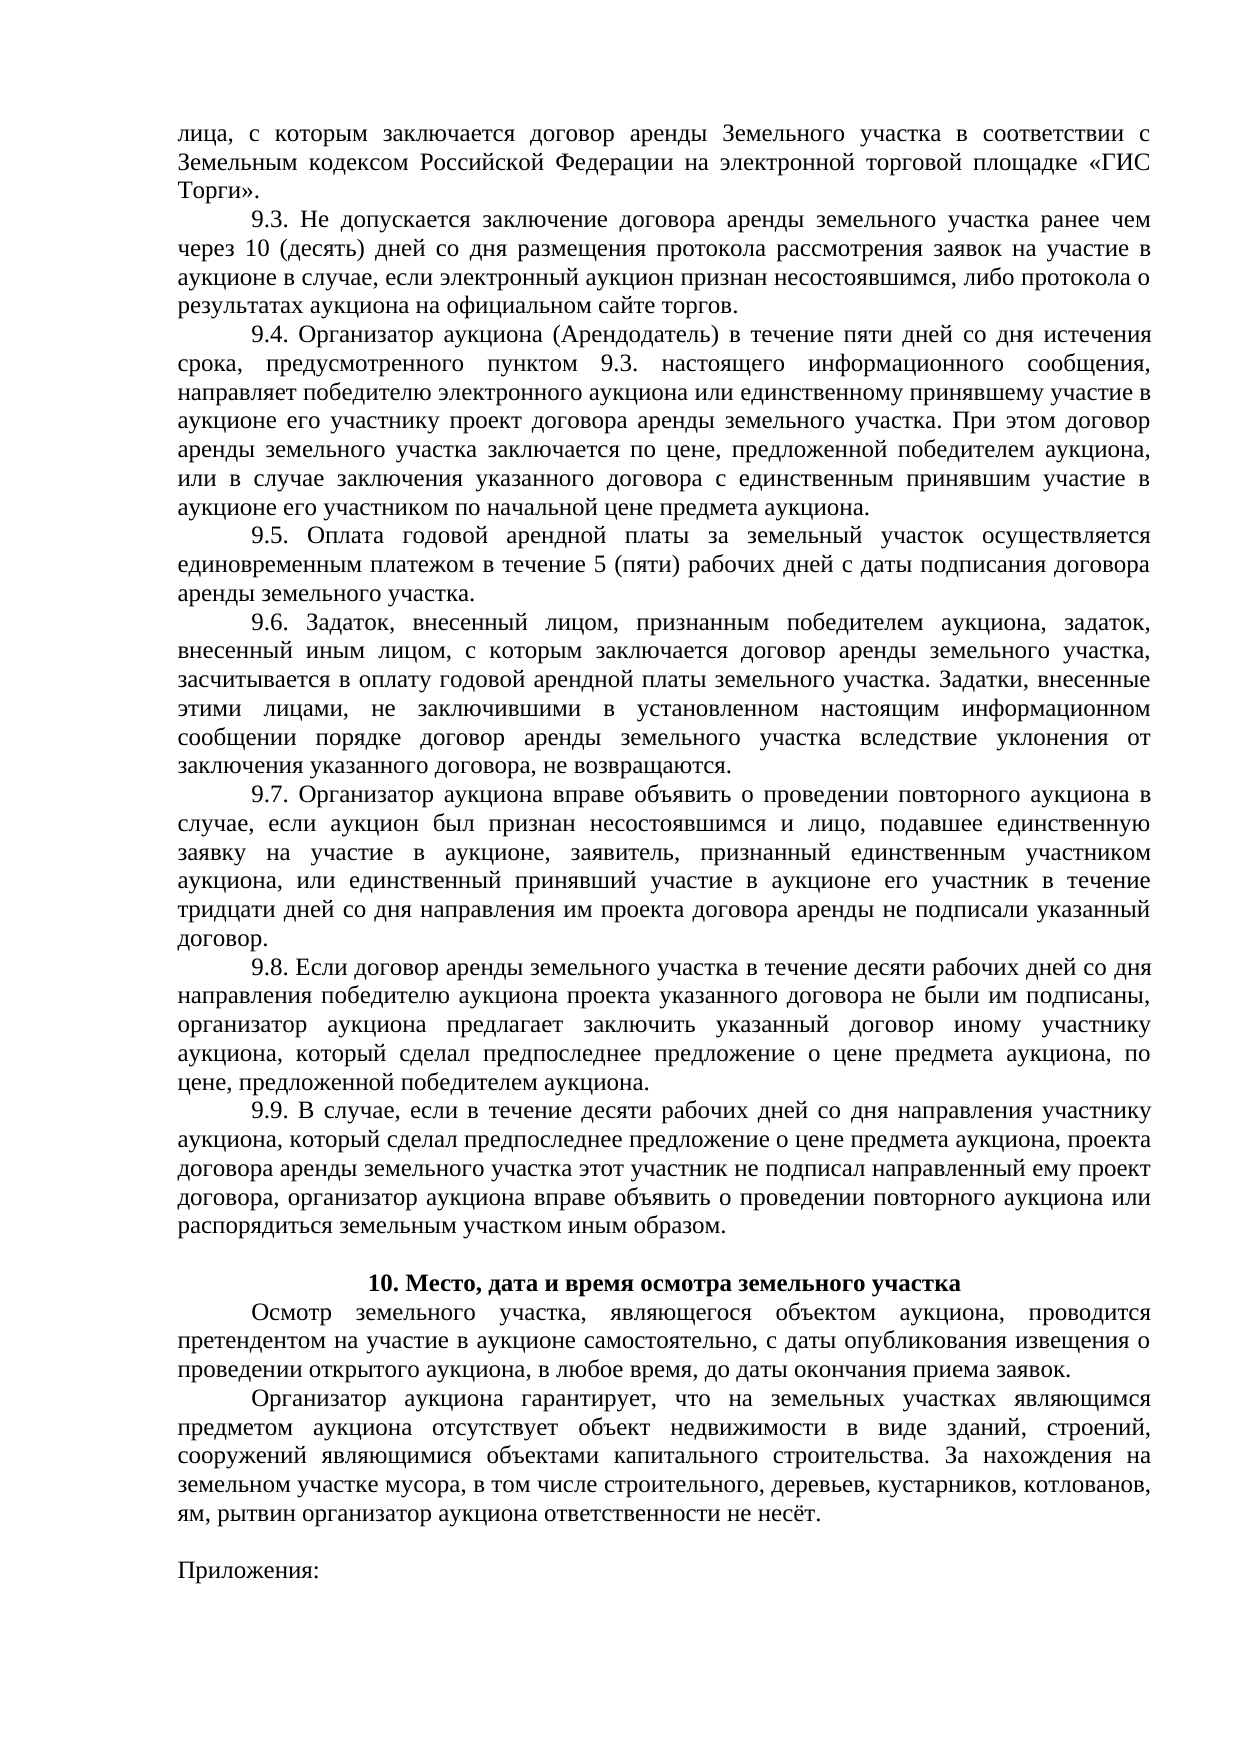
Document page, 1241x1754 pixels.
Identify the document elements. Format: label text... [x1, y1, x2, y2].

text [177, 118, 1152, 204]
text 9.4. Организатор аукциона (Арендодатель) в течение пяти дней со дня истечения срока, предусмотренного пунктом 9.3. настоящего информационного сообщения, направляет победителю электронного аукциона или единственному принявшему участие в аукционе его участнику проект договора аренды земельного участка. При этом договор аренды земельного участка заключается по цене, предложенной победителем аукциона, или в случае заключения указанного договора с единственным принявшим участие в аукционе его участником по начальной цене предмета аукциона. [177, 319, 1152, 521]
text 9.7. Организатор аукциона вправе объявить о проведении повторного аукциона в случае, если аукцион был признан несостоявшимся и лицо, подавшее единственную заявку на участие в аукционе, заявитель, признанный единственным участником аукциона, или единственный принявший участие в аукционе его участник в течение тридцати дней со дня направления им проекта договора аренды не подписали указанный договор. [177, 779, 1152, 952]
text Организатор аукциона гарантирует, что на земельных участках являющимся предметом аукциона отсутствует объект недвижимости в виде зданий, строений, сооружений являющимися объектами капитального строительства. За нахождения на земельном участке мусора, в том числе строительного, деревьев, кустарников, котлованов, ям, рытвин организатор аукциона ответственности не несёт. [177, 1383, 1152, 1527]
text Осмотр земельного участка, являющегося объектом аукциона, проводится претендентом на участие в аукционе самостоятельно, с даты опубликования извещения о проведении открытого аукциона, в любое время, до даты окончания приема заявок. [177, 1297, 1152, 1383]
text 9.9. В случае, если в течение десяти рабочих дней со дня направления участнику аукциона, который сделал предпоследнее предложение о цене предмета аукциона, проекта договора аренды земельного участка этот участник не подписал направленный ему проект договора, организатор аукциона вправе объявить о проведении повторного аукциона или распорядиться земельным участком иным образом. [177, 1096, 1152, 1239]
text 9.8. Если договор аренды земельного участка в течение десяти рабочих дней со дня направления победителю аукциона проекта указанного договора не были им подписаны, организатор аукциона предлагает заключить указанный договор иному участнику аукциона, который сделал предпоследнее предложение о цене предмета аукциона, по цене, предложенной победителем аукциона. [177, 952, 1152, 1096]
text Приложения: [177, 1556, 1152, 1584]
text 10. Место, дата и время осмотра земельного участка [177, 1268, 1152, 1297]
text 9.5. Оплата годовой арендной платы за земельный участок осуществляется единовременным платежом в течение 5 (пяти) рабочих дней с даты подписания договора аренды земельного участка. [177, 521, 1152, 607]
text 9.3. Не допускается заключение договора аренды земельного участка ранее чем через 10 (десять) дней со дня размещения протокола рассмотрения заявок на участие в аукционе в случае, если электронный аукцион признан несостоявшимся, либо протокола о результатах аукциона на официальном сайте торгов. [177, 204, 1152, 319]
text 9.6. Задаток, внесенный лицом, признанным победителем аукциона, задаток, внесенный иным лицом, с которым заключается договор аренды земельного участка, засчитывается в оплату годовой арендной платы земельного участка. Задатки, внесенные этими лицами, не заключившими в установленном настоящим информационном сообщении порядке договор аренды земельного участка вследствие уклонения от заключения указанного договора, не возвращаются. [177, 607, 1152, 779]
